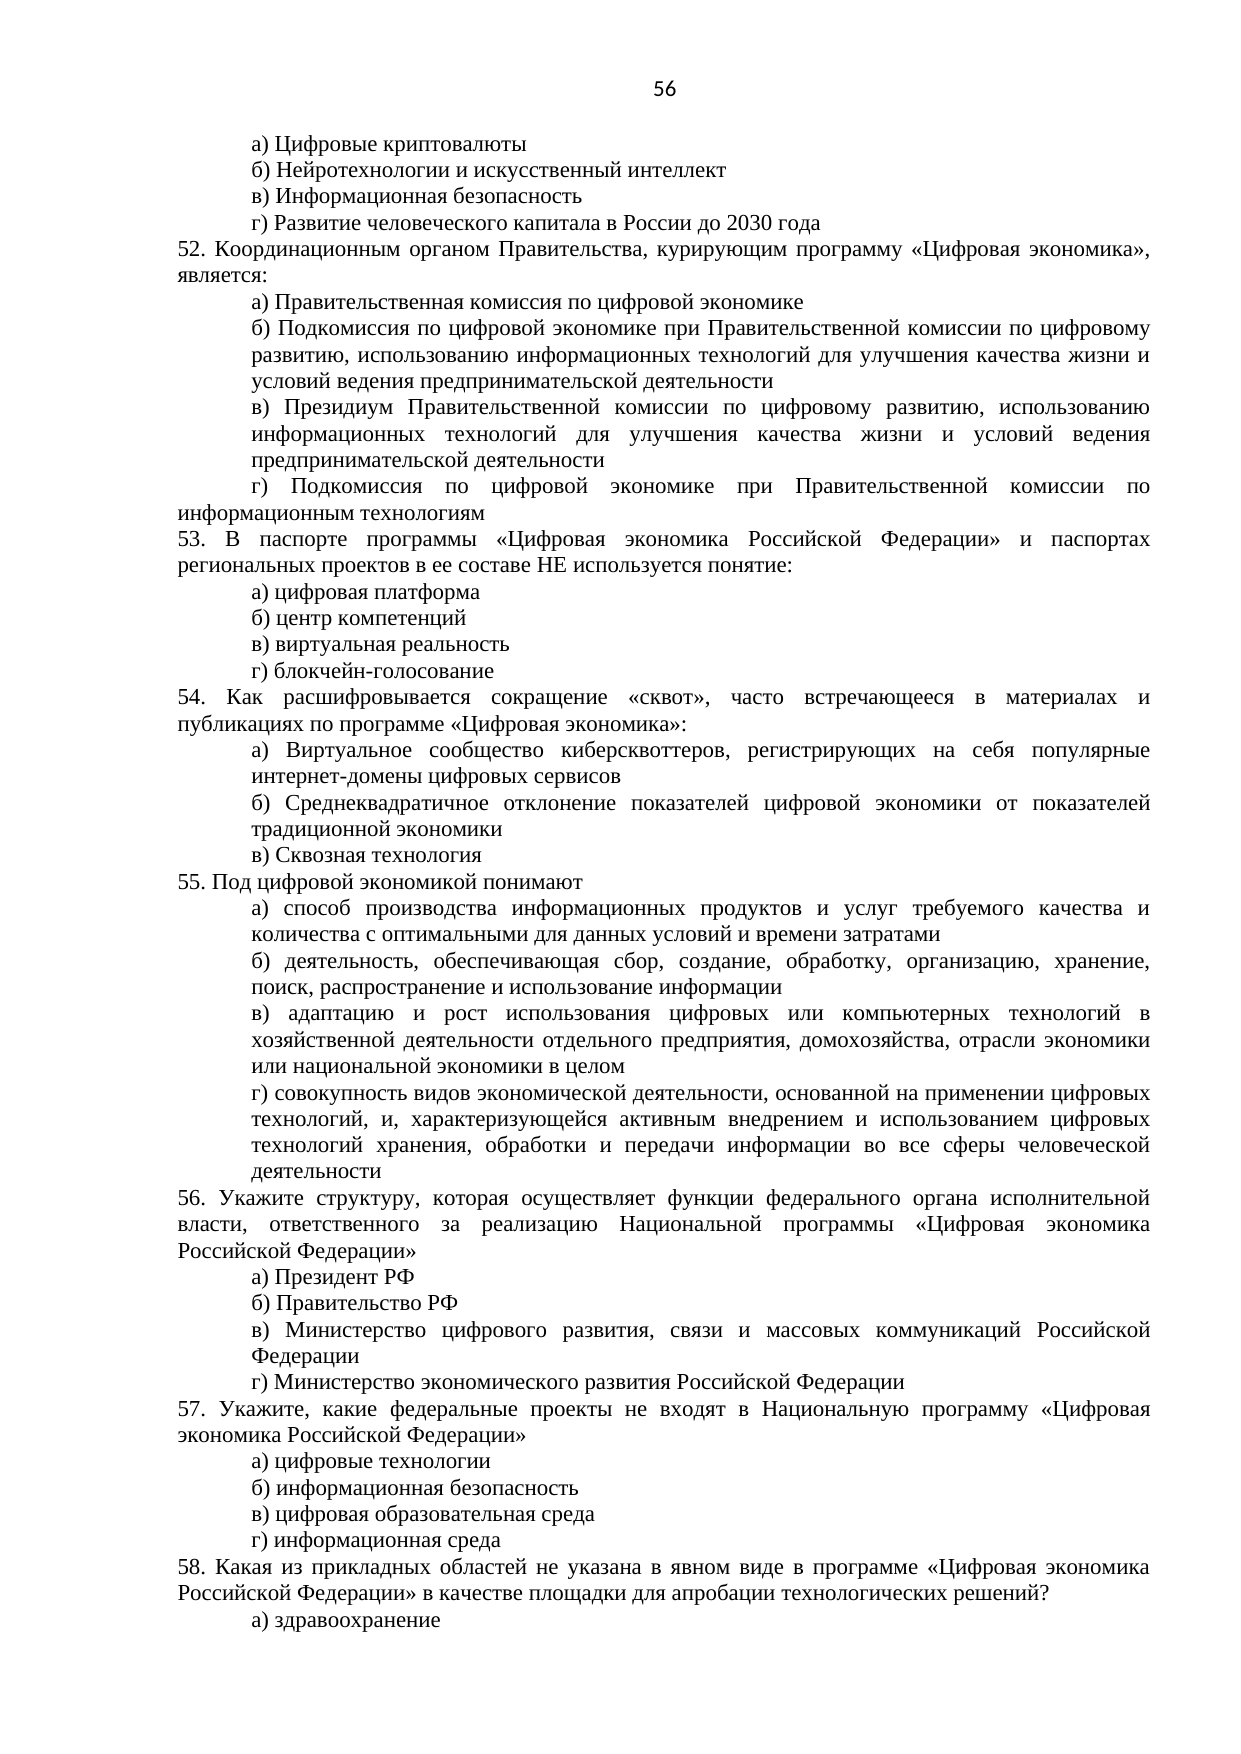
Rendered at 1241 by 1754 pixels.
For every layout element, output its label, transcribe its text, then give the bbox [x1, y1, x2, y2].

text в) Информационная безопасность [251, 182, 1152, 209]
text 55. Под цифровой экономикой понимают [177, 868, 1152, 894]
text б) Правительство РФ [251, 1289, 1152, 1316]
text г) Подкомиссия по цифровой экономике при Правительственной комиссии по информационным технологиям [177, 472, 1152, 525]
text в) цифровая образовательная среда [251, 1500, 1152, 1527]
text г) блокчейн-голосование [177, 657, 1152, 683]
text г) Министерство экономического развития Российской Федерации [251, 1368, 1152, 1395]
text 52. Координационным органом Правительства, курирующим программу «Цифровая экономика», является: [177, 235, 1152, 288]
text 57. Укажите, какие федеральные проекты не входят в Национальную программу «Цифровая экономика Российской Федерации» [177, 1395, 1152, 1447]
text а) цифровые технологии [251, 1447, 1152, 1474]
text а) Правительственная комиссия по цифровой экономике [251, 288, 1152, 314]
text 56. Укажите структуру, которая осуществляет функции федерального органа исполнительной власти, ответственного за реализацию Национальной программы «Цифровая экономика Российской Федерации» [177, 1184, 1152, 1263]
text а) цифровая платформа [177, 578, 1152, 604]
text в) Министерство цифрового развития, связи и массовых коммуникаций Российской Федерации [251, 1316, 1152, 1368]
text а) Цифровые криптовалюты [251, 130, 1152, 156]
text 54. Как расшифровывается сокращение «сквот», часто встречающееся в материалах и публикациях по программе «Цифровая экономика»: [177, 683, 1152, 736]
text а) Президент РФ [251, 1263, 1152, 1289]
text б) информационная безопасность [251, 1474, 1152, 1500]
text б) Нейротехнологии и искусственный интеллект [251, 156, 1152, 182]
text г) совокупность видов экономической деятельности, основанной на применении цифровых технологий, и, характеризующейся активным внедрением и использованием цифровых технологий хранения, обработки и передачи информации во все сферы человеческой деятельности [251, 1078, 1152, 1184]
text г) Развитие человеческого капитала в России до 2030 года [251, 209, 1152, 235]
text 53. В паспорте программы «Цифровая экономика Российской Федерации» и паспортах региональных проектов в ее составе НЕ используется понятие: [177, 525, 1152, 578]
text г) информационная среда [251, 1527, 1152, 1553]
text в) виртуальная реальность [177, 631, 1152, 657]
text а) здравоохранение [251, 1606, 1152, 1632]
text б) Среднеквадратичное отклонение показателей цифровой экономики от показателей традиционной экономики [251, 789, 1152, 841]
text б) центр компетенций [177, 604, 1152, 631]
text а) способ производства информационных продуктов и услуг требуемого качества и количества с оптимальными для данных условий и времени затратами [251, 894, 1152, 947]
text в) Президиум Правительственной комиссии по цифровому развитию, использованию информационных технологий для улучшения качества жизни и условий ведения предпринимательской деятельности [251, 393, 1152, 472]
text б) деятельность, обеспечивающая сбор, создание, обработку, организацию, хранение, поиск, распространение и использование информации [251, 947, 1152, 999]
text 58. Какая из прикладных областей не указана в явном виде в программе «Цифровая экономика Российской Федерации» в качестве площадки для апробации технологических решений? [177, 1553, 1152, 1606]
text а) Виртуальное сообщество киберсквоттеров, регистрирующих на себя популярные интернет-домены цифровых сервисов [251, 736, 1152, 789]
text в) адаптацию и рост использования цифровых или компьютерных технологий в хозяйственной деятельности отдельного предприятия, домохозяйства, отрасли экономики или национальной экономики в целом [251, 999, 1152, 1078]
text б) Подкомиссия по цифровой экономике при Правительственной комиссии по цифровому развитию, использованию информационных технологий для улучшения качества жизни и условий ведения предпринимательской деятельности [251, 314, 1152, 393]
text в) Сквозная технология [251, 841, 1152, 868]
